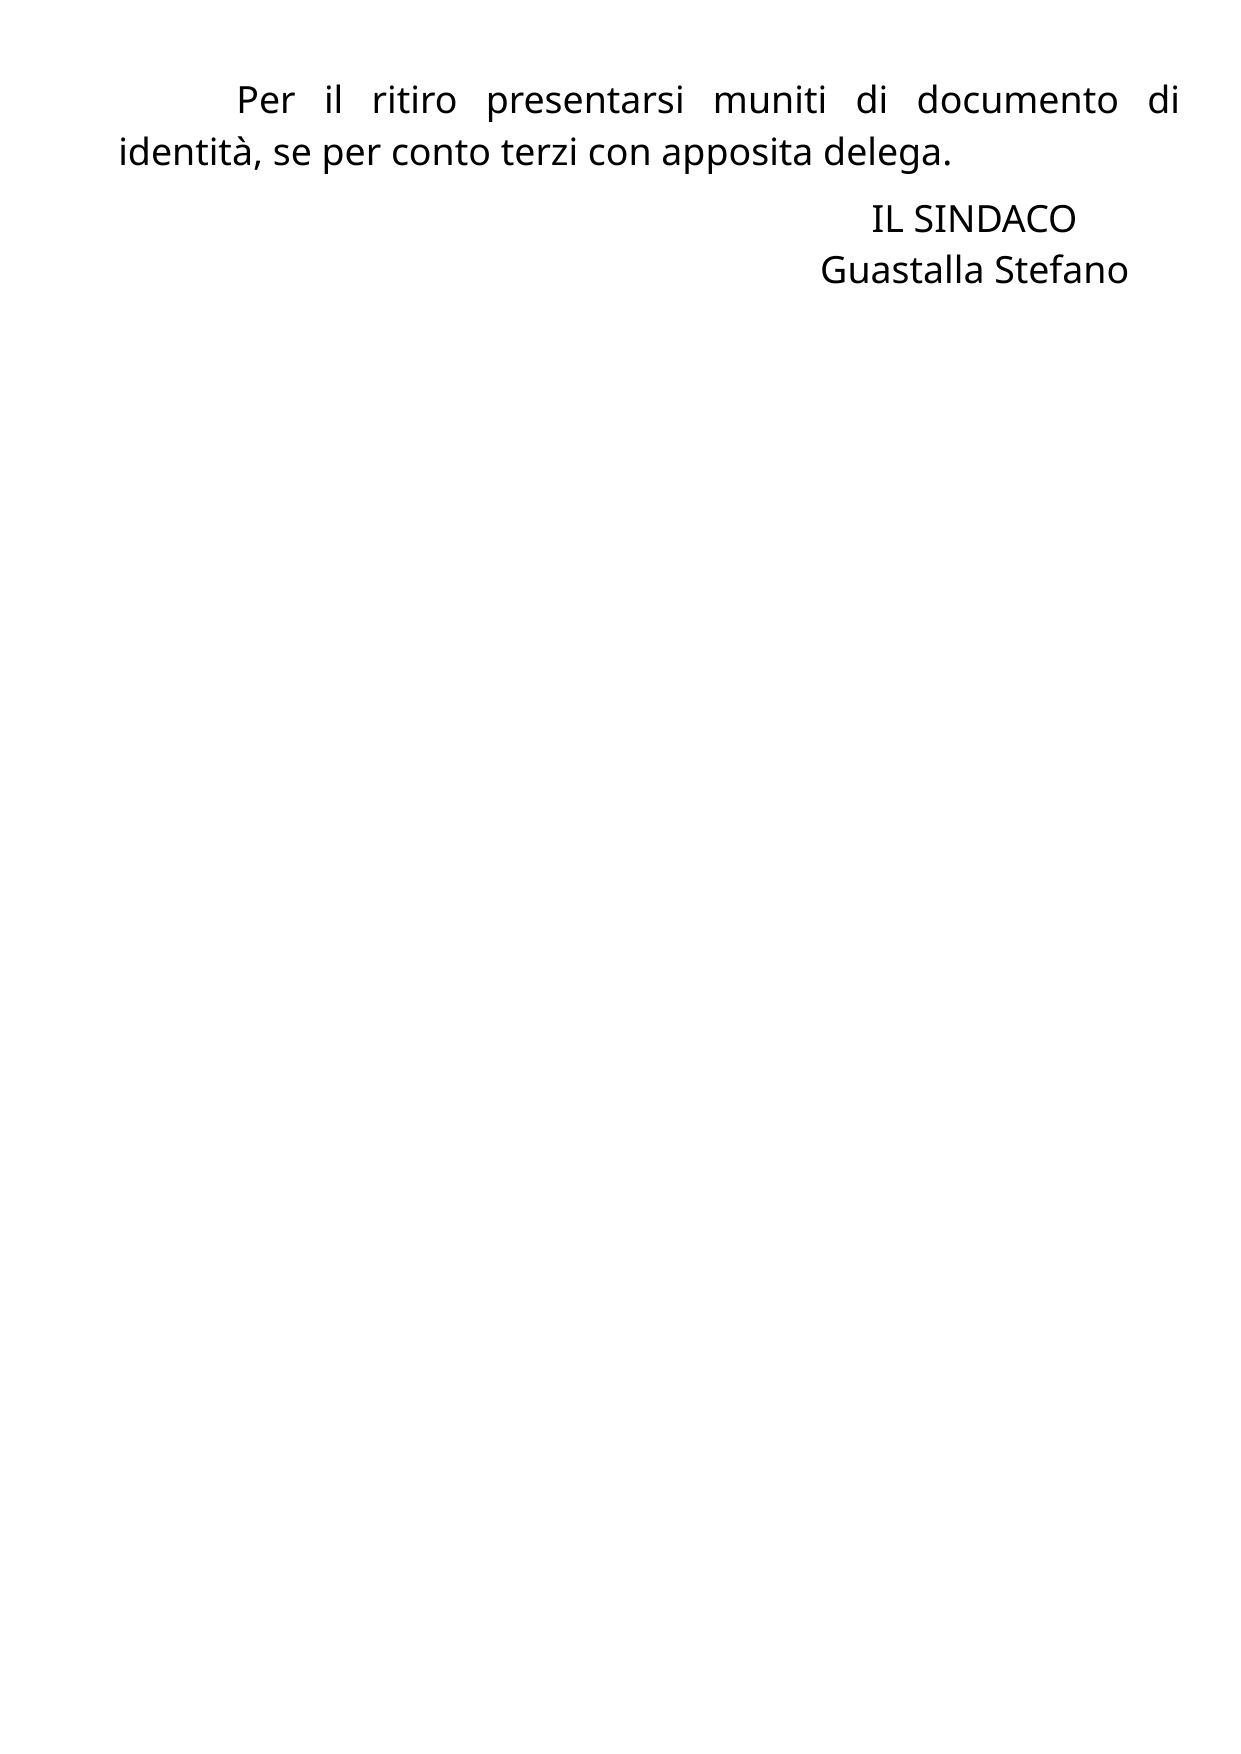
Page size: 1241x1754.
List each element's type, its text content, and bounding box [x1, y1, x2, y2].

text Guastalla Stefano [768, 244, 1181, 295]
text Per il ritiro presentarsi muniti di documento di identità, se per conto terzi con apposita delega. [118, 74, 1181, 176]
text IL SINDACO [768, 193, 1181, 244]
